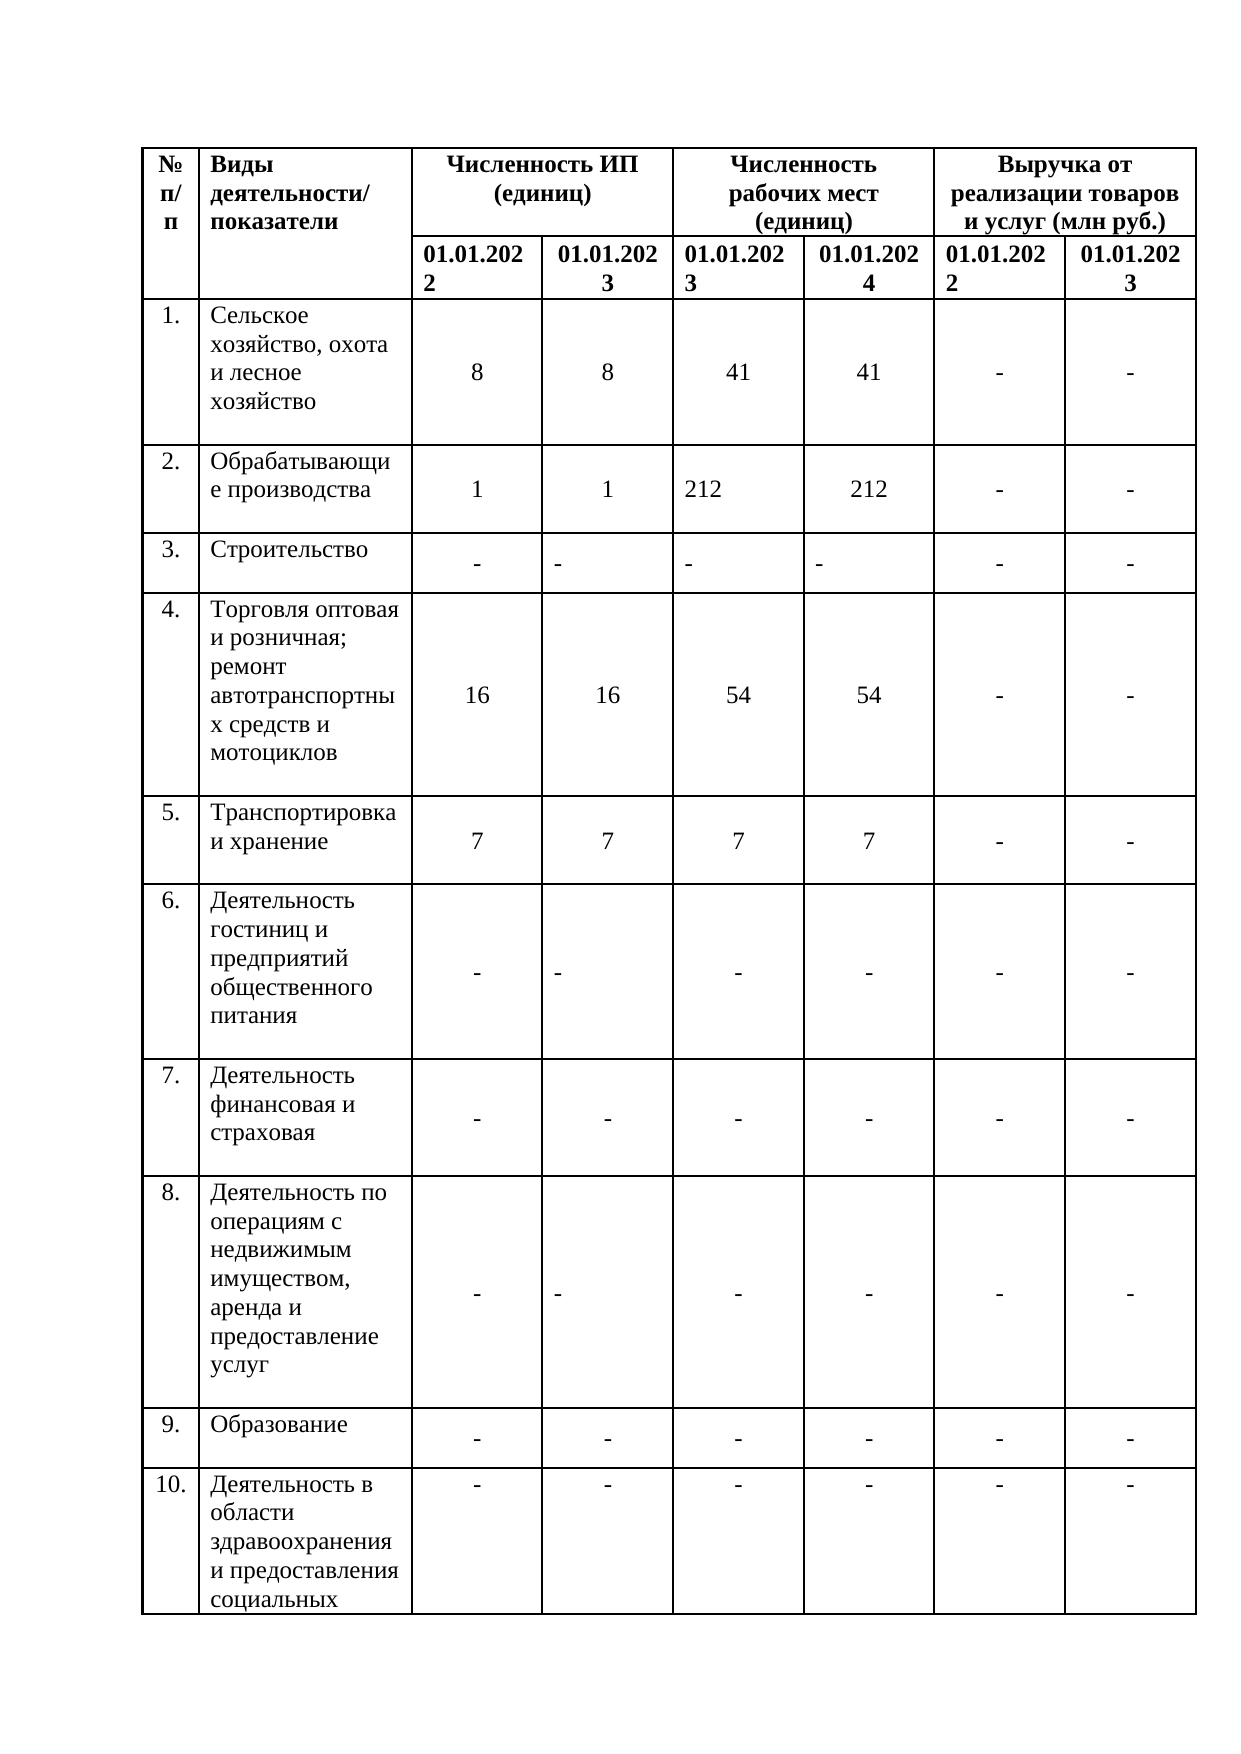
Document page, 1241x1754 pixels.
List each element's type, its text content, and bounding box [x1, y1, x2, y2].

table_header № п/п [144, 149, 198, 298]
table_cell Сельское хозяйство, охота и лесное хозяйство [200, 300, 411, 444]
table_cell - [935, 446, 1064, 532]
table_cell - [1066, 446, 1195, 532]
table_cell Торговля оптовая и розничная; ремонт автотранспортных средств и мотоциклов [200, 594, 411, 795]
table_cell - [413, 885, 541, 1058]
table_cell 9. [144, 1409, 198, 1467]
table_cell - [935, 797, 1064, 883]
table_cell 7 [413, 797, 541, 883]
table_header Численность ИП (единиц) [413, 149, 672, 235]
table_cell 8 [413, 300, 541, 444]
table_cell 1. [144, 300, 198, 444]
table_cell - [935, 1060, 1064, 1175]
table_cell - [1066, 594, 1195, 795]
table_cell - [543, 534, 672, 592]
table_cell - [543, 1177, 672, 1407]
table_cell - [543, 1469, 672, 1612]
table_cell 8. [144, 1177, 198, 1407]
table_cell 54 [674, 594, 803, 795]
table_cell - [413, 1060, 541, 1175]
table_cell - [935, 1409, 1064, 1467]
table_cell 01.01.2022 [935, 237, 1064, 298]
table_cell 6. [144, 885, 198, 1058]
table_cell 01.01.2023 [1066, 237, 1195, 298]
table_cell - [805, 1469, 933, 1612]
table_cell 7 [805, 797, 933, 883]
table_cell - [1066, 1177, 1195, 1407]
table_cell 01.01.2023 [674, 237, 803, 298]
table_header Виды деятельности/ показатели [200, 149, 411, 298]
table_cell 41 [674, 300, 803, 444]
table_cell - [413, 1469, 541, 1612]
table_cell - [543, 1060, 672, 1175]
table_cell - [935, 1469, 1064, 1612]
table_cell 7 [674, 797, 803, 883]
table_cell 01.01.2024 [805, 237, 933, 298]
table_cell Деятельность в области здравоохранения и предоставления социальных услуг [200, 1469, 411, 1612]
table_cell - [1066, 797, 1195, 883]
table_cell - [674, 1469, 803, 1612]
table_header Численность рабочих мест (единиц) [674, 149, 933, 235]
table_cell 10. [144, 1469, 198, 1612]
table_cell 212 [674, 446, 803, 532]
table_cell Образование [200, 1409, 411, 1467]
table_cell Деятельность по операциям с недвижимым имуществом, аренда и предоставление услуг [200, 1177, 411, 1407]
table_cell - [805, 885, 933, 1058]
table_cell - [935, 885, 1064, 1058]
table_cell Деятельность гостиниц и предприятий общественного питания [200, 885, 411, 1058]
table_cell Обрабатывающие производства [200, 446, 411, 532]
table_cell 16 [543, 594, 672, 795]
table_cell Строительство [200, 534, 411, 592]
table_cell - [935, 1177, 1064, 1407]
table_cell - [935, 594, 1064, 795]
table_cell - [674, 534, 803, 592]
table_cell 7 [543, 797, 672, 883]
table_cell - [935, 534, 1064, 592]
table_cell - [1066, 885, 1195, 1058]
table_cell 01.01.2022 [413, 237, 541, 298]
table_cell - [805, 534, 933, 592]
table_cell - [1066, 1469, 1195, 1612]
table_cell - [543, 885, 672, 1058]
table_cell - [674, 885, 803, 1058]
table_cell 8 [543, 300, 672, 444]
table_cell - [674, 1177, 803, 1407]
table_cell 54 [805, 594, 933, 795]
table_cell - [543, 1409, 672, 1467]
table_cell Деятельность финансовая и страховая [200, 1060, 411, 1175]
table_cell 212 [805, 446, 933, 532]
table_cell - [1066, 534, 1195, 592]
table_cell - [805, 1409, 933, 1467]
table_cell - [1066, 300, 1195, 444]
table_cell - [413, 534, 541, 592]
table_cell 1 [543, 446, 672, 532]
table_cell 1 [413, 446, 541, 532]
table_cell - [1066, 1409, 1195, 1467]
table_cell 4. [144, 594, 198, 795]
table_cell - [413, 1177, 541, 1407]
table_cell 16 [413, 594, 541, 795]
table_cell Транспортировка и хранение [200, 797, 411, 883]
table_header Выручка от реализации товаров и услуг (млн руб.) [935, 149, 1195, 235]
table_cell - [805, 1177, 933, 1407]
table_cell 5. [144, 797, 198, 883]
table_cell 2. [144, 446, 198, 532]
table_cell - [674, 1060, 803, 1175]
table_cell - [805, 1060, 933, 1175]
table_cell - [674, 1409, 803, 1467]
table_cell 7. [144, 1060, 198, 1175]
table_cell - [1066, 1060, 1195, 1175]
table_cell 41 [805, 300, 933, 444]
table_cell - [935, 300, 1064, 444]
table_cell - [413, 1409, 541, 1467]
table_cell 3. [144, 534, 198, 592]
table_cell 01.01.2023 [543, 237, 672, 298]
